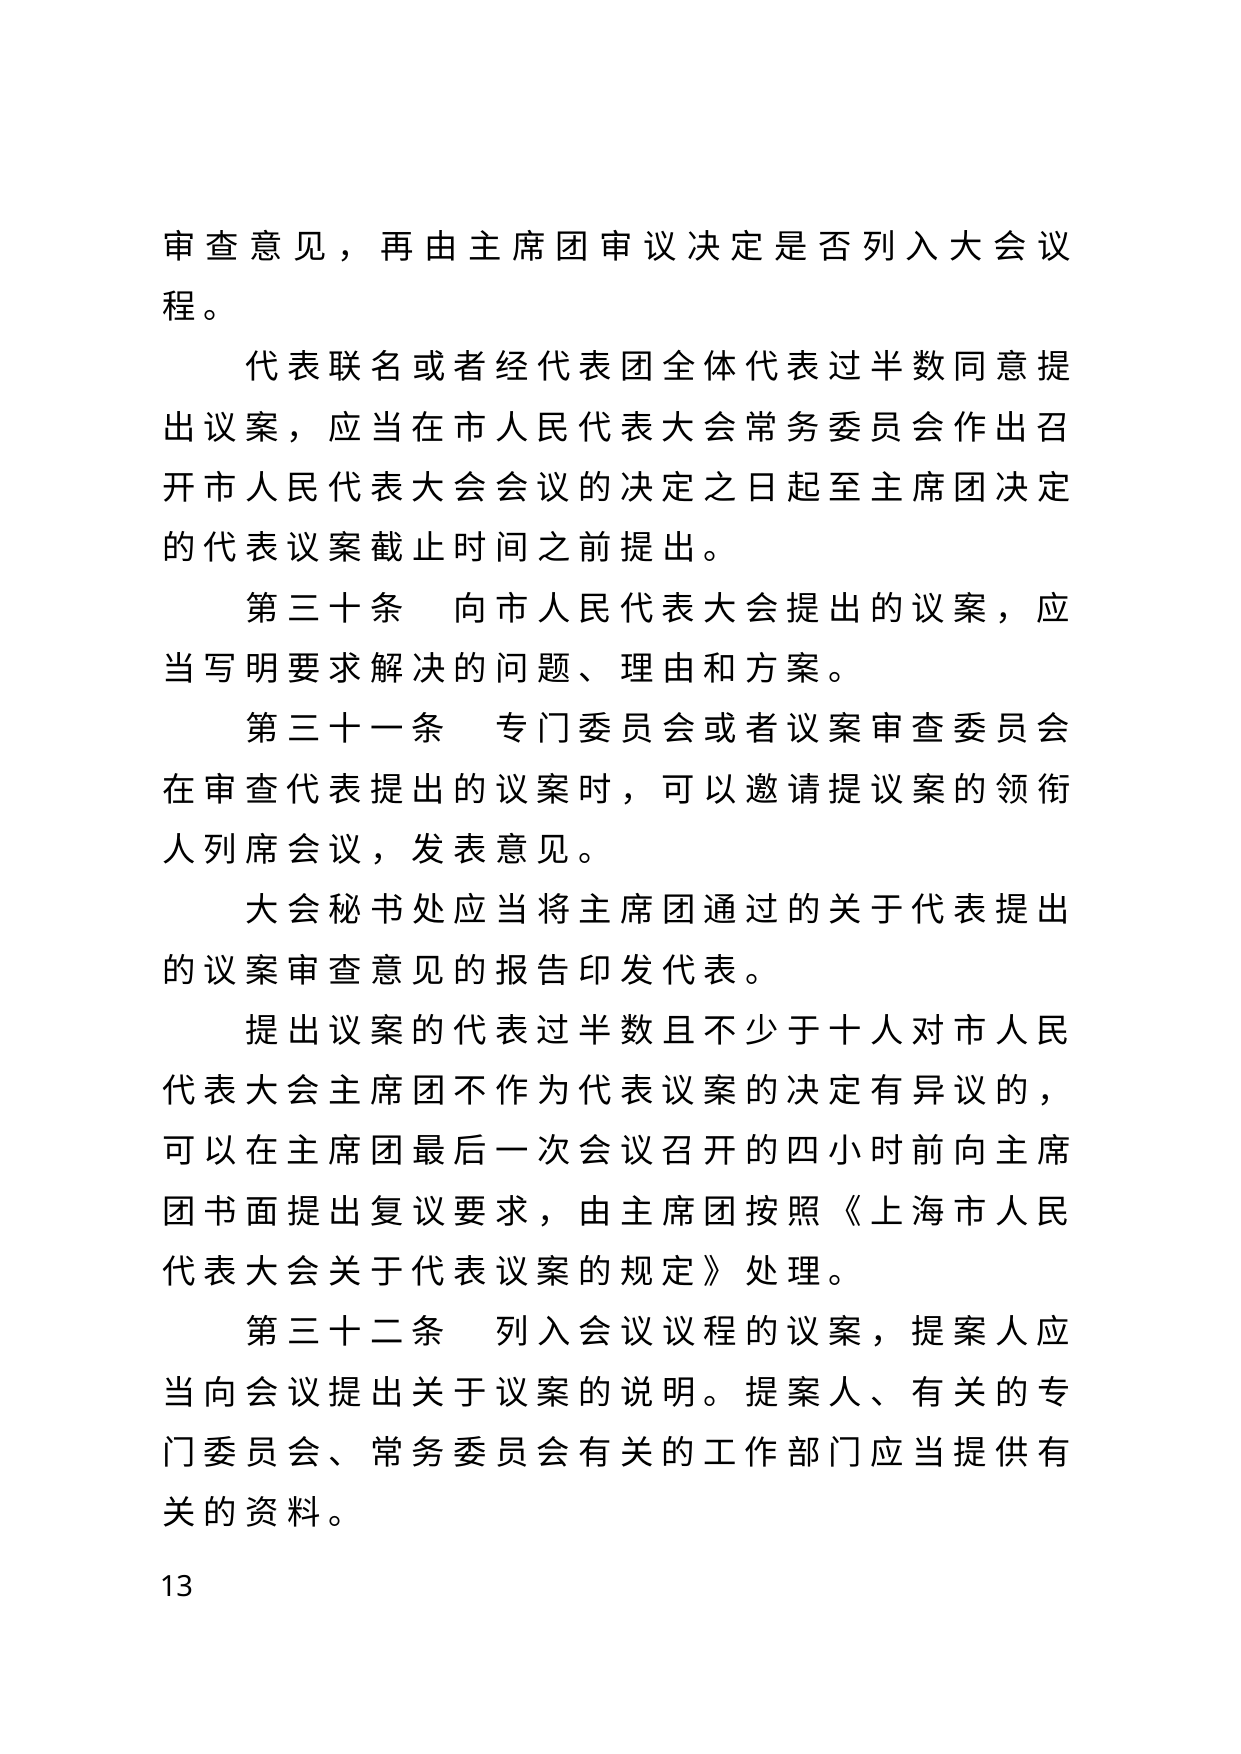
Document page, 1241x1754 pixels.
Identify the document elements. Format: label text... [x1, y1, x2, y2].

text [162, 213, 1078, 334]
text 大会秘书处应当将主席团通过的关于代表提出的议案审查意见的报告印发代表。 [162, 877, 1078, 998]
text 第三十条 向市人民代表大会提出的议案，应当写明要求解决的问题、理由和方案。 [162, 575, 1078, 696]
text 第三十二条 列入会议议程的议案，提案人应当向会议提出关于议案的说明。提案人、有关的专门委员会、常务委员会有关的工作部门应当提供有关的资料。 [162, 1299, 1078, 1540]
text 第三十一条 专门委员会或者议案审查委员会在审查代表提出的议案时，可以邀请提议案的领衔人列席会议，发表意见。 [162, 696, 1078, 877]
text 代表联名或者经代表团全体代表过半数同意提出议案，应当在市人民代表大会常务委员会作出召开市人民代表大会会议的决定之日起至主席团决定的代表议案截止时间之前提出。 [162, 334, 1078, 575]
text 提出议案的代表过半数且不少于十人对市人民代表大会主席团不作为代表议案的决定有异议的，可以在主席团最后一次会议召开的四小时前向主席团书面提出复议要求，由主席团按照《上海市人民代表大会关于代表议案的规定》处理。 [162, 998, 1078, 1299]
